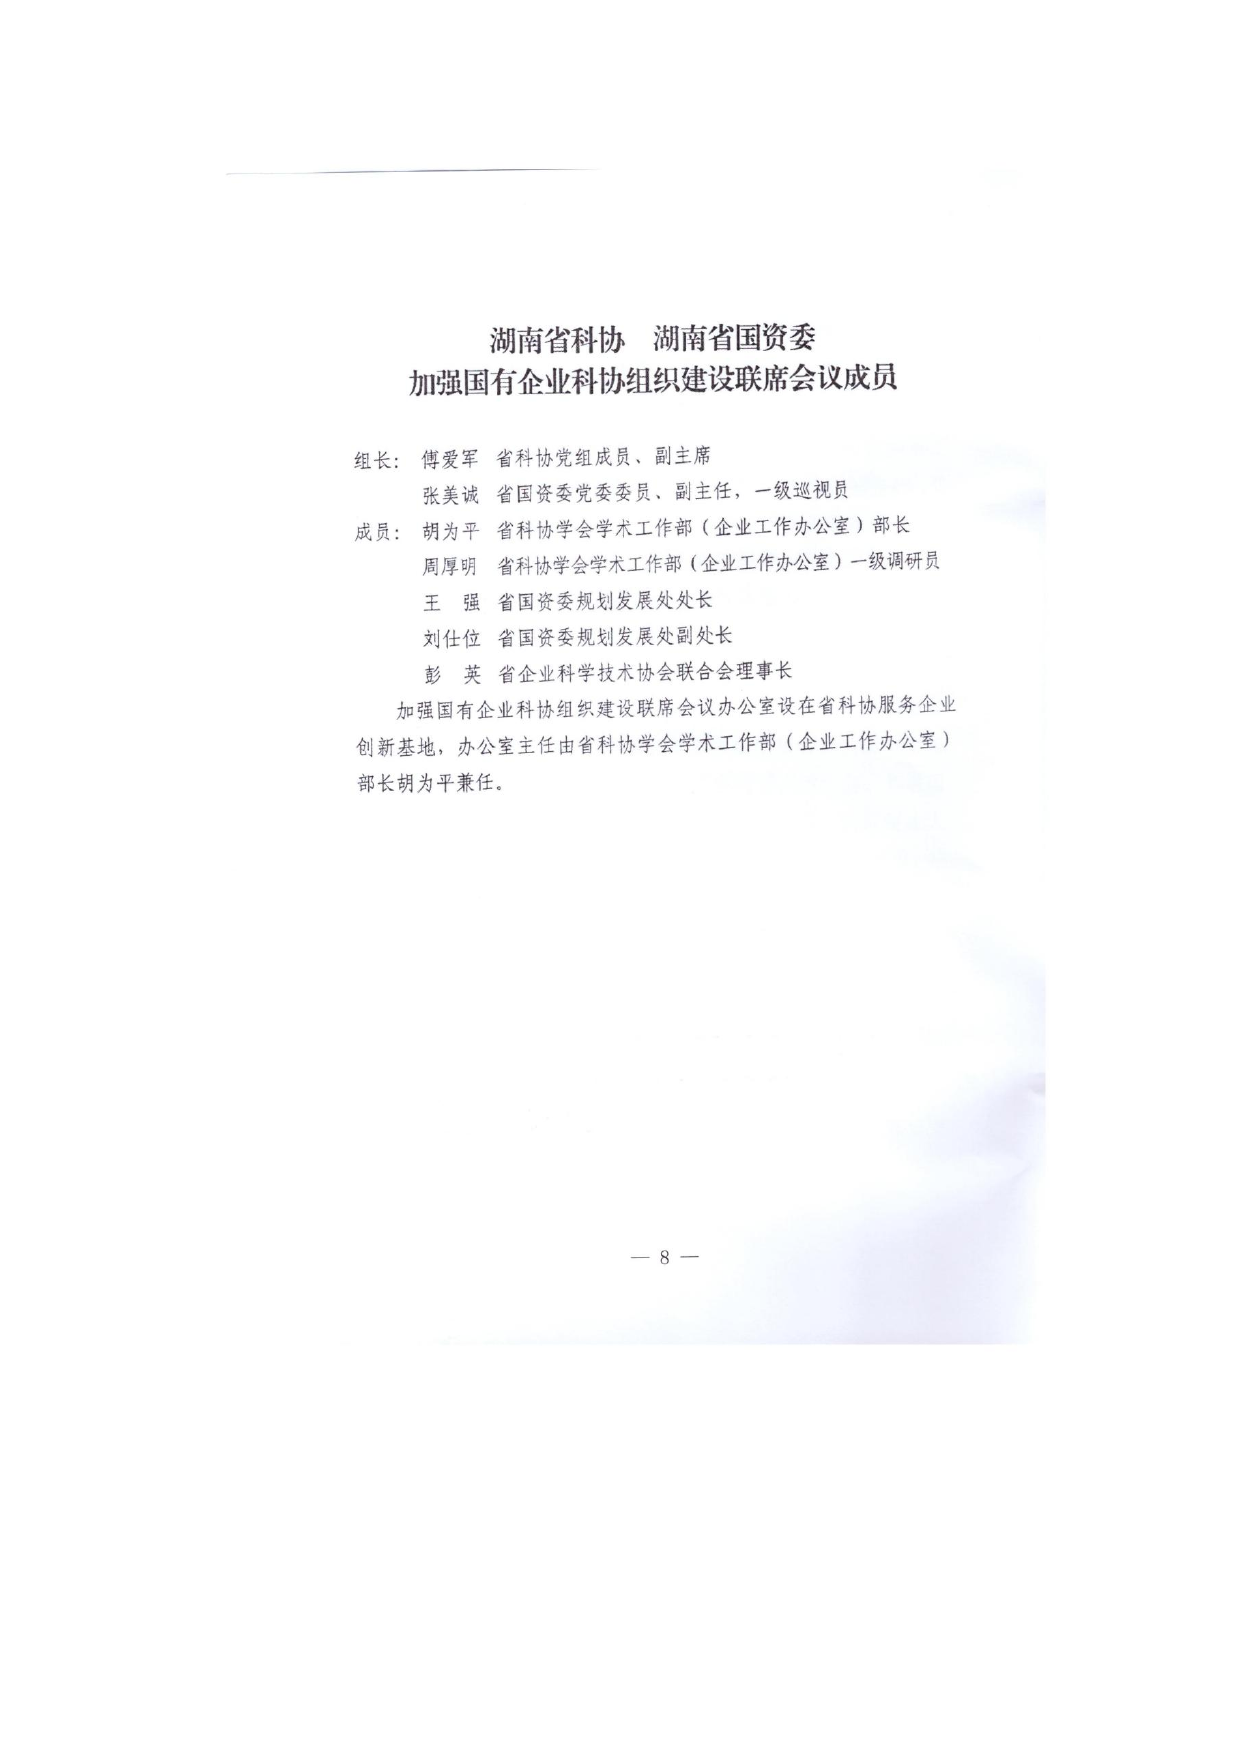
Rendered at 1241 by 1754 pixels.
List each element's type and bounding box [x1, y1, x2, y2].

picture [187, 162, 1053, 1352]
